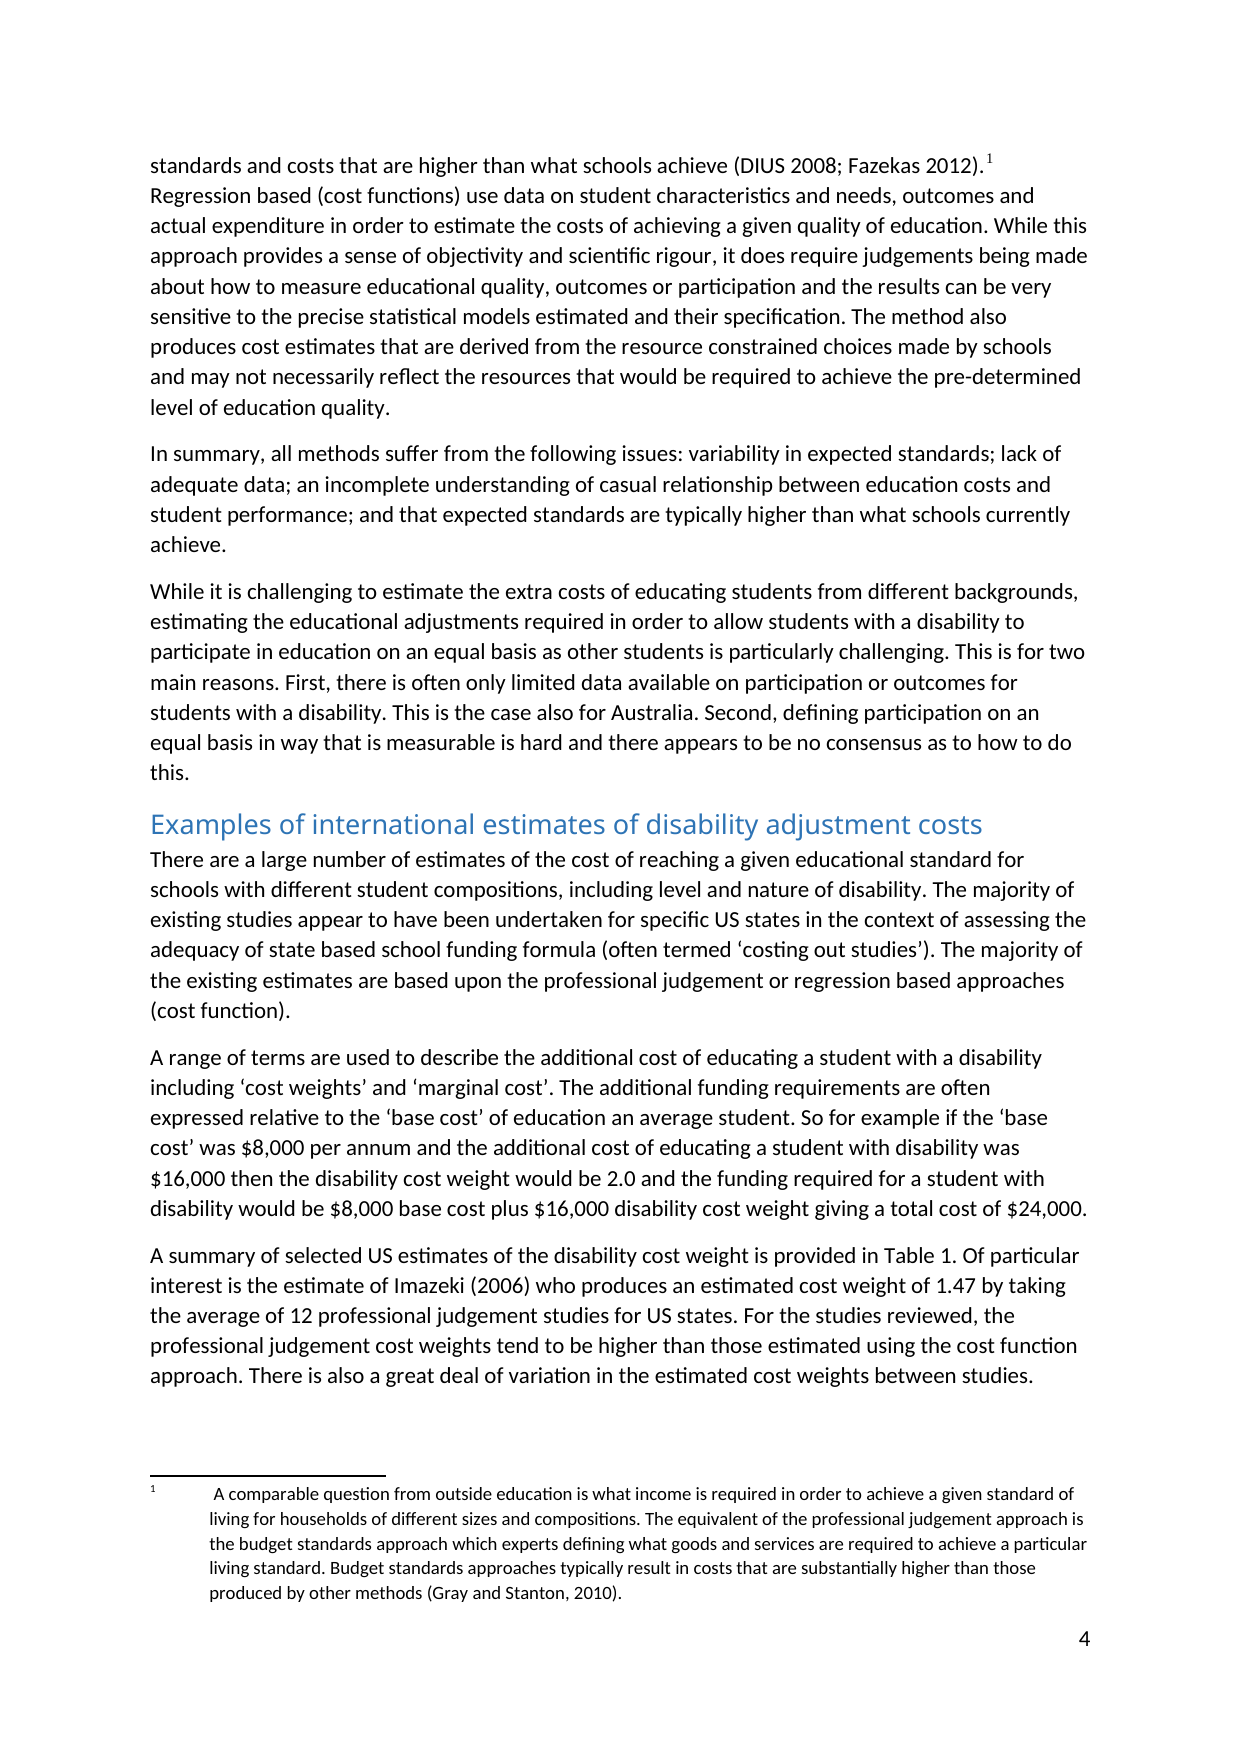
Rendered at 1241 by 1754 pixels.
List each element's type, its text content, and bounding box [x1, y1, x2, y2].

text In summary, all methods suffer from the following issues: variability in expected standards; lack of adequate data; an incomplete understanding of casual relationship between education costs and student performance; and that expected standards are typically higher than what schools currently achieve. [150, 439, 1090, 558]
text A range of terms are used to describe the additional cost of educating a student with a disability including ‘cost weights’ and ‘marginal cost’. The additional funding requirements are often expressed relative to the ‘base cost’ of education an average student. So for example if the ‘base cost’ was $8,000 per annum and the additional cost of educating a student with disability was $16,000 then the disability cost weight would be 2.0 and the funding required for a student with disability would be $8,000 base cost plus $16,000 disability cost weight giving a total cost of $24,000. [150, 1043, 1090, 1222]
subtitle Examples of international estimates of disability adjustment costs [150, 805, 1090, 842]
text A summary of selected US estimates of the disability cost weight is provided in Table 1. Of particular interest is the estimate of Imazeki (2006) who produces an estimated cost weight of 1.47 by taking the average of 12 professional judgement studies for US states. For the studies reviewed, the professional judgement cost weights tend to be higher than those estimated using the cost function approach. There is also a great deal of variation in the estimated cost weights between studies. [150, 1241, 1090, 1390]
text There are a large number of estimates of the cost of reaching a given educational standard for schools with different student compositions, including level and nature of disability. The majority of existing studies appear to have been undertaken for specific US states in the context of assessing the adequacy of state based school funding formula (often termed ‘costing out studies’). The majority of the existing estimates are based upon the professional judgement or regression based approaches (cost function). [150, 845, 1090, 1024]
text The professional judgement approach (and the successful schools) approach generally results in standards and costs that are higher than what schools achieve (DIUS 2008; Fazekas 2012). Regression based (cost functions) use data on student characteristics and needs, outcomes and actual expenditure in order to estimate the costs of achieving a given quality of education. While this approach provides a sense of objectivity and scientific rigour, it does require judgements being made about how to measure educational quality, outcomes or participation and the results can be very sensitive to the precise statistical models estimated and their specification. The method also produces cost estimates that are derived from the resource constrained choices made by schools and may not necessarily reflect the resources that would be required to achieve the pre-determined level of education quality. [150, 150, 1090, 421]
text While it is challenging to estimate the extra costs of educating students from different backgrounds, estimating the educational adjustments required in order to allow students with a disability to participate in education on an equal basis as other students is particularly challenging. This is for two main reasons. First, there is often only limited data available on participation or outcomes for students with a disability. This is the case also for Australia. Second, defining participation on an equal basis in way that is measurable is hard and there appears to be no consensus as to how to do this. [150, 577, 1090, 786]
